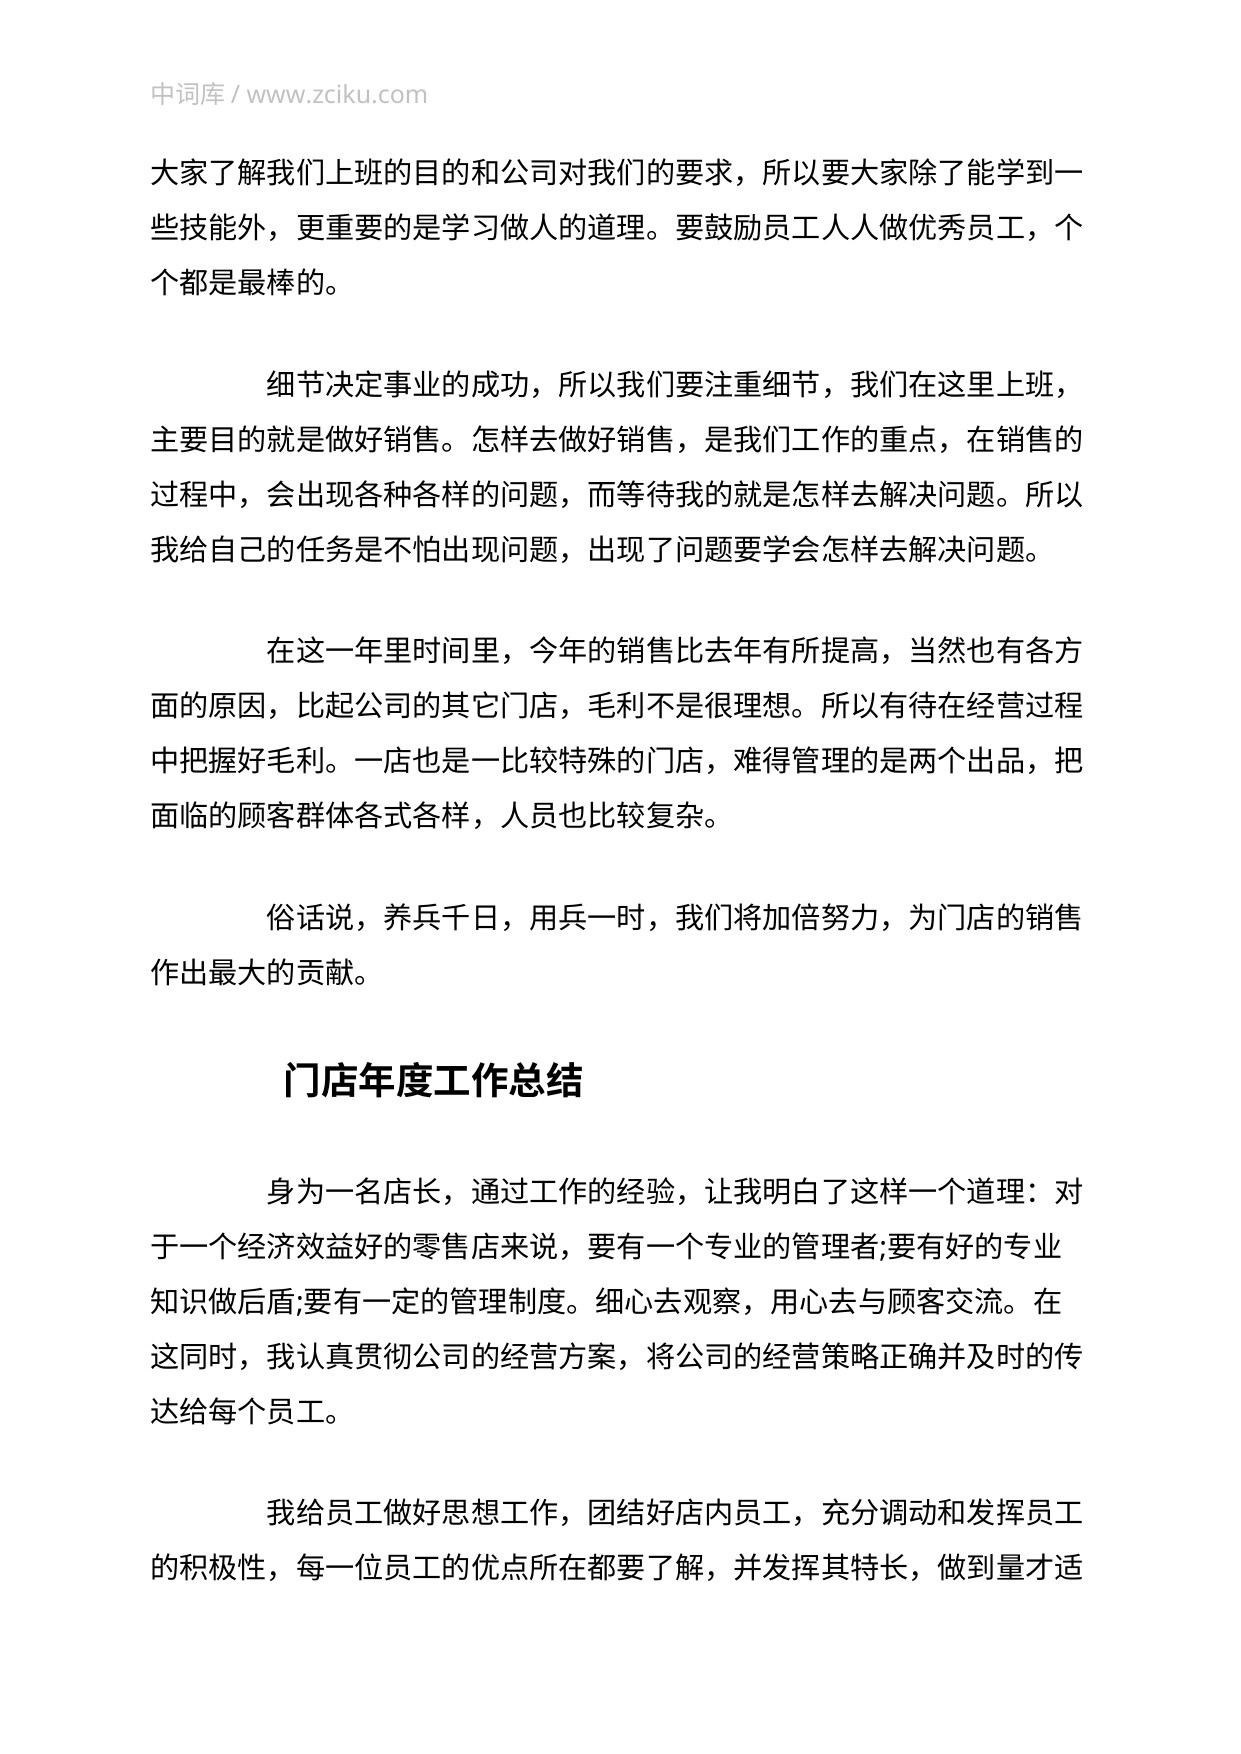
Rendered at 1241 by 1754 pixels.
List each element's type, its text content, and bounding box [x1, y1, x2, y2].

text 在这一年里时间里，今年的销售比去年有所提高，当然也有各方面的原因，比起公司的其它门店，毛利不是很理想。所以有待在经营过程中把握好毛利。一店也是一比较特殊的门店，难得管理的是两个出品，把面临的顾客群体各式各样，人员也比较复杂。 [150, 628, 1090, 835]
text 门店年度工作总结 [150, 1051, 1090, 1105]
text 俗话说，养兵千日，用兵一时，我们将加倍努力，为门店的销售作出最大的贡献。 [150, 894, 1090, 992]
text 身为一名店长，通过工作的经验，让我明白了这样一个道理：对于一个经济效益好的零售店来说，要有一个专业的管理者;要有好的专业知识做后盾;要有一定的管理制度。细心去观察，用心去与顾客交流。在这同时，我认真贯彻公司的经营方案，将公司的经营策略正确并及时的传达给每个员工。 [150, 1168, 1090, 1431]
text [150, 150, 1090, 302]
text 细节决定事业的成功，所以我们要注重细节，我们在这里上班，主要目的就是做好销售。怎样去做好销售，是我们工作的重点，在销售的过程中，会出现各种各样的问题，而等待我的就是怎样去解决问题。所以我给自己的任务是不怕出现问题，出现了问题要学会怎样去解决问题。 [150, 362, 1090, 568]
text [150, 1490, 1090, 1587]
